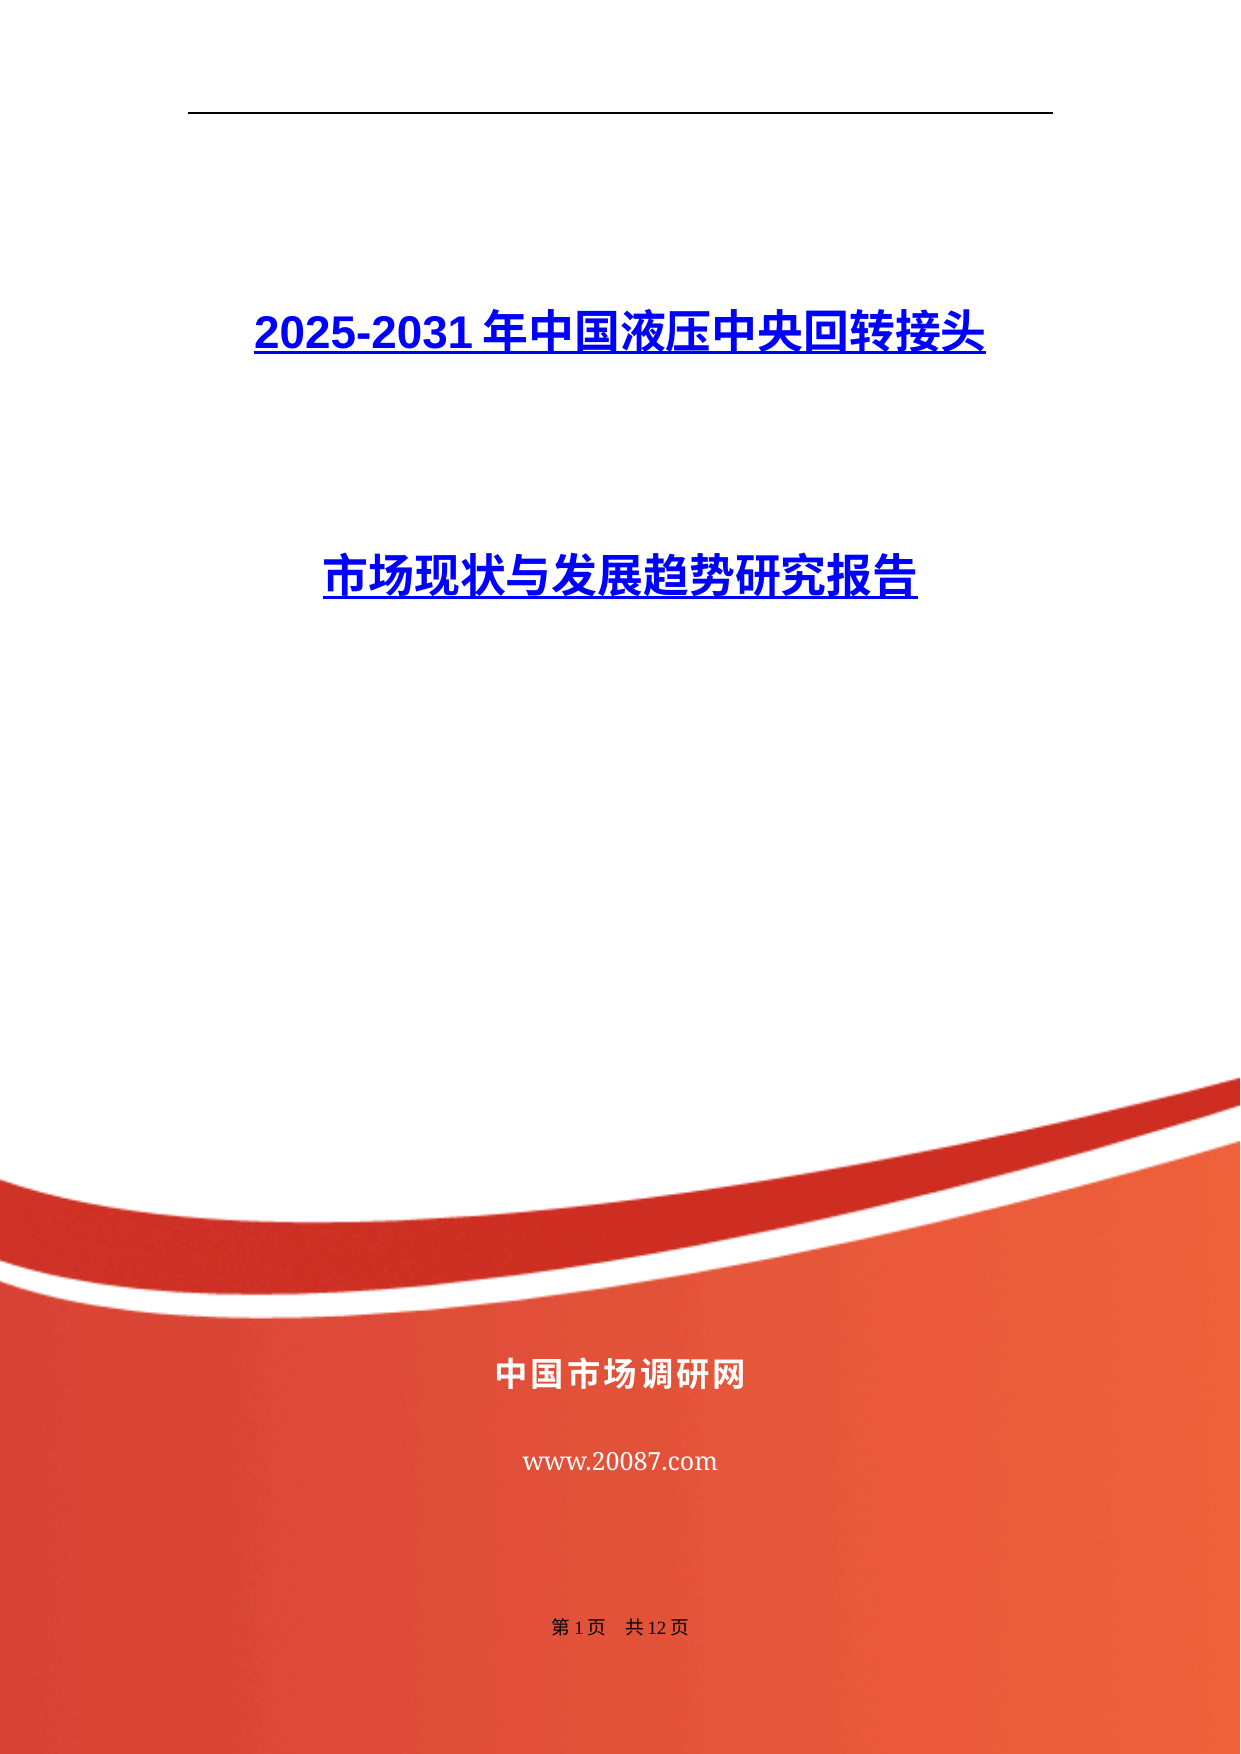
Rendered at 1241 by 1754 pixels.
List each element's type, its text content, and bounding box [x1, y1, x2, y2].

table_header 2025-2031年中国液压中央回转接头市场现状与发展趋势研究报告 [188, 207, 1053, 773]
text www.20087.com [187, 1428, 1053, 1493]
subtitle 中国市场调研网 [187, 1339, 1053, 1404]
picture [0, 1006, 1241, 1754]
